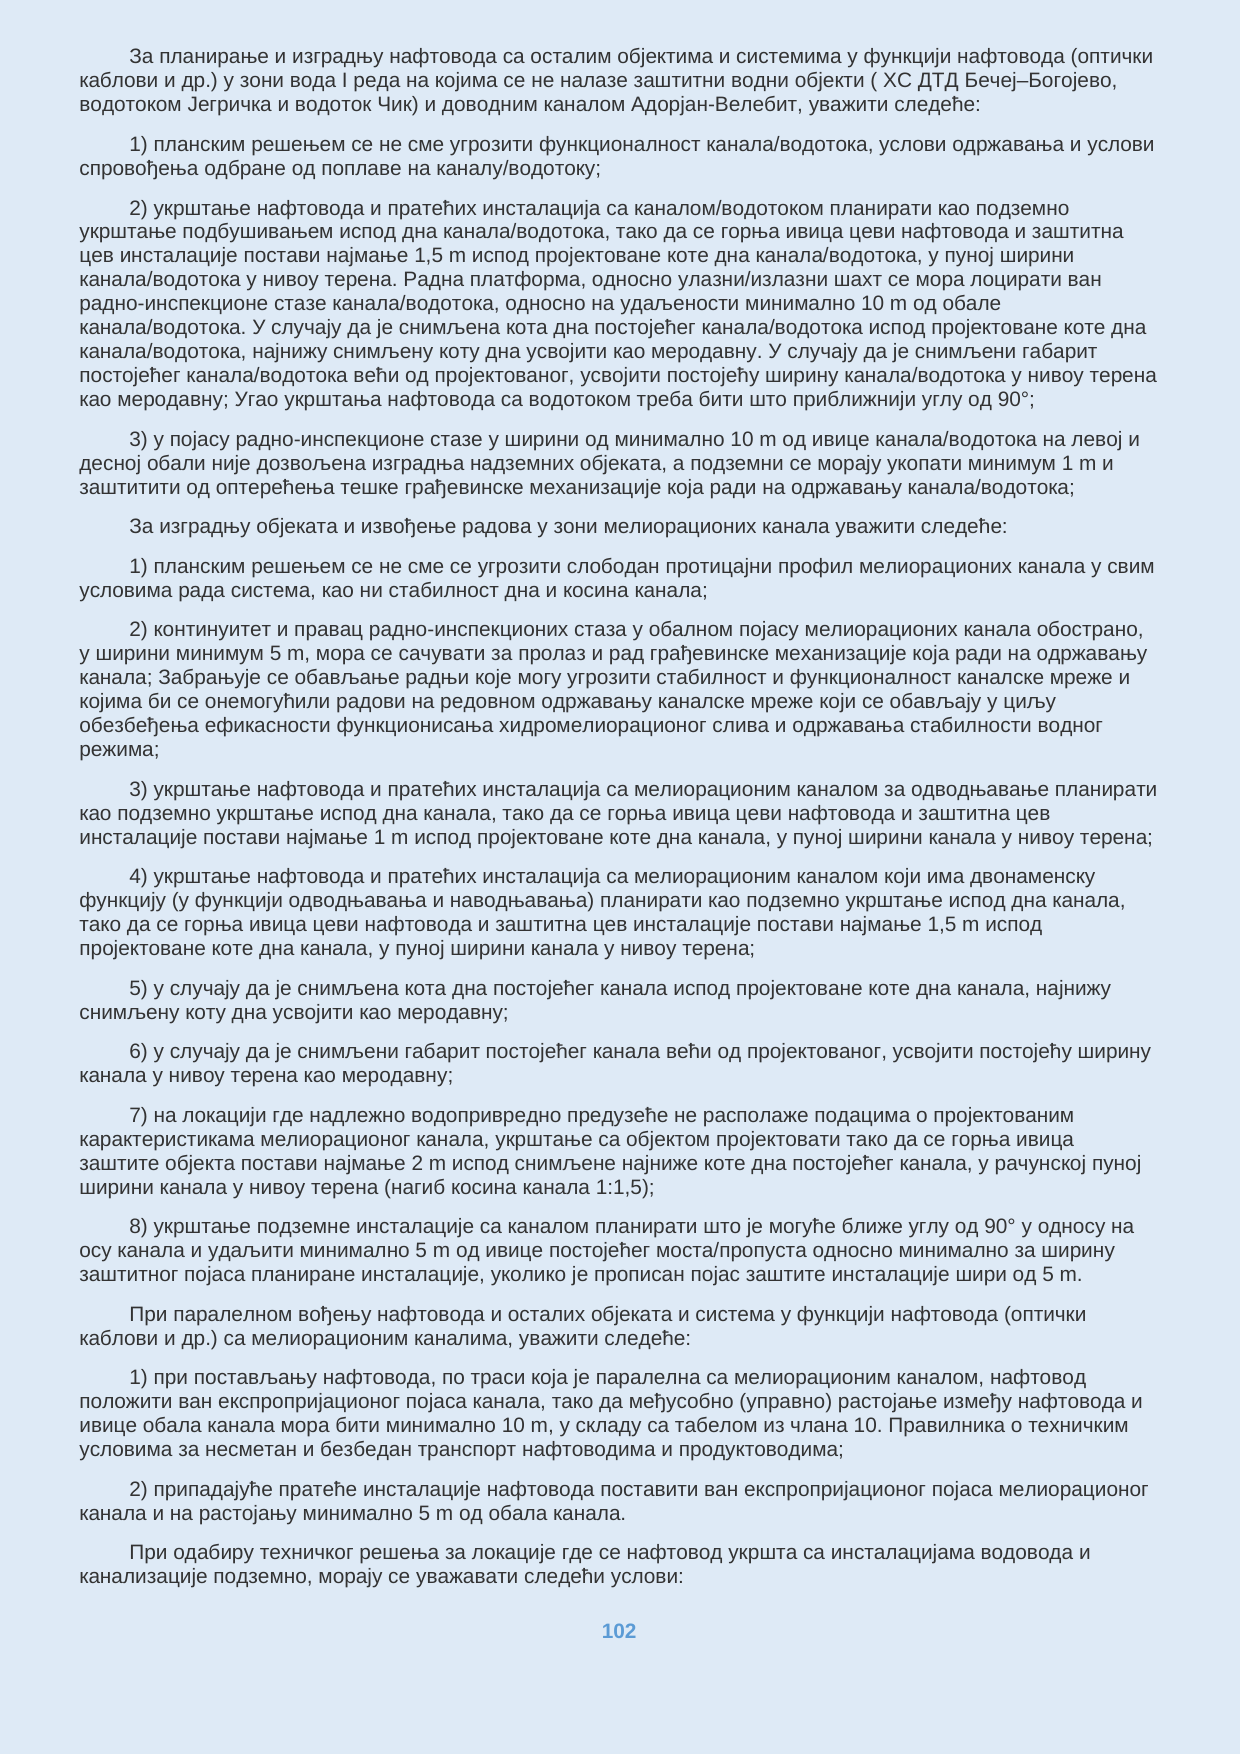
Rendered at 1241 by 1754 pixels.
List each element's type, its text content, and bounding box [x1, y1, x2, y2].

text 3) у појасу радно-инспекционе стазе у ширини од минимално 10 m од ивице канала/водотока на левој и десној обали није дозвољена изградња надземних објеката, а подземни се морају укопати минимум 1 m и заштитити од оптерећења тешке грађевинске механизације која ради на одржавању канала/водотока; [79, 427, 1159, 498]
text При паралелном вођењу нафтовода и осталих објеката и система у функцији нафтовода (оптички каблови и др.) са мелиорационим каналима, уважити следеће: [79, 1302, 1159, 1349]
text 5) у случају да је снимљена кота дна постојећег каналa испод пројектоване коте дна канала, најнижу снимљену коту дна усвојити као меродавну; [79, 976, 1159, 1023]
text За планирање и изградњу нафтовода са осталим објектима и системима у функцији нафтовода (оптички каблови и др.) у зони вода I реда на којима се не налазе заштитни водни објекти ( ХС ДТД Бечеј–Богојево, водотоком Јегричка и водоток Чик) и доводним каналом Адорјан-Велебит, уважити следеће: [79, 44, 1159, 116]
text 1) планским решењем се не сме се угрозити слободан протицајни профил мелиорационих канала у свим условима рада система, као ни стабилност дна и косина канала; [79, 554, 1159, 602]
text 4) укрштање нафтовода и пратећих инсталација са мелиорационим каналом који има двонаменску функцију (у функцији одводњавања и наводњавања) планирати као подземно укрштање испод дна канала, тако да се горња ивица цеви нафтовода и заштитна цев инсталације постави најмање 1,5 m испод пројектоване коте дна канала, у пуној ширини канала у нивоу терена; [79, 864, 1159, 960]
text 1) при постављању нафтовода, по траси која је паралелна са мелиорационим каналом, нафтовод положити ван експропријационог појаса канала, тако да међусобно (управно) растојање између нафтовода и ивице обала канала мора бити минимално 10 m, у складу са табелом из члана 10. Правилника о техничким условима за несметан и безбедан транспорт нафтоводима и продуктоводима; [79, 1365, 1159, 1461]
text 2) континуитет и правац радно-инспекционих стаза у обалном појасу мелиорационих канала обострано, у ширини минимум 5 m, мора се сачувати за пролаз и рад грађевинске механизације која ради на одржавању канала; Забрањује се обављање радњи које могу угрозити стабилност и функционалност каналске мреже и којима би се онемогућили радови на редовном одржавању каналске мреже који се обављају у циљу обезбеђења ефикасности функционисања хидромелиорационог слива и одржавања стабилности водног режима; [79, 617, 1159, 761]
text При одабиру техничког решења за локације где се нафтовод укршта са инсталацијама водовода и канализације подземно, морају се уважавати следећи услови: [79, 1540, 1159, 1588]
text 3) укрштање нафтовода и пратећих инсталација са мелиорационим каналом за одводњавање планирати као подземно укрштање испод дна канала, тако да се горња ивица цеви нафтовода и заштитна цев инсталације постави најмање 1 m испод пројектоване коте дна канала, у пуној ширини канала у нивоу терена; [79, 777, 1159, 848]
text 8) укрштање подземне инсталације са каналом планирати што је могуће ближе углу од 90° у односу на осу канала и удаљити минимално 5 m од ивице постојећег моста/пропуста односно минимално за ширину заштитног појаса планиране инсталације, уколико је прописан појас заштите инсталације шири од 5 m. [79, 1214, 1159, 1286]
text 6) у случају да је снимљени габарит постојећег канала већи од пројектованог, усвојити постојећу ширину канала у нивоу терена као меродавну; [79, 1039, 1159, 1087]
text 1) планским решењем се не сме угрозити функционалност канала/водотока, услови одржавања и услови спровођења одбране од поплаве на каналу/водотоку; [79, 132, 1159, 180]
text 2) укрштање нафтовода и пратећих инсталација са каналом/водотоком планирати као подземно укрштање подбушивањем испод дна канала/водотока, тако да се горња ивица цеви нафтовода и заштитна цев инсталације постави најмање 1,5 m испод пројектоване коте дна канала/водотока, у пуној ширини канала/водотока у нивоу терена. Радна платформа, односно улазни/излазни шахт се мора лоцирати ван радно-инспекционе стазе канала/водотока, односно на удаљености минимално 10 m од обале канала/водотока. У случају да је снимљена кота дна постојећег каналa/водотока испод пројектоване коте дна канала/водотока, најнижу снимљену коту дна усвојити као меродавну. У случају да је снимљени габарит постојећег канала/водотока већи од пројектованог, усвојити постојећу ширину канала/водотока у нивоу терена као меродавну; Угао укрштања нафтовода са водотоком треба бити што приближнији углу од 90°; [79, 195, 1159, 411]
text 2) припадајуће пратеће инсталације нафтовода поставити ван експропријационог појаса мелиорационог канала и на растојању минимално 5 m од обала канала. [79, 1477, 1159, 1524]
text 7) на локацији где надлежно водопривредно предузеће не располаже подацима о пројектованим карактеристикама мелиорационог канала, укрштање са објектом пројектовати тако да се горња ивица заштите објекта постави најмање 2 m испод снимљене најниже коте дна постојећег канала, у рачунској пуној ширини канала у нивоу терена (нагиб косина канала 1:1,5); [79, 1103, 1159, 1198]
text За изградњу објеката и извођење радова у зони мелиорационих канала уважити следеће: [79, 514, 1159, 538]
